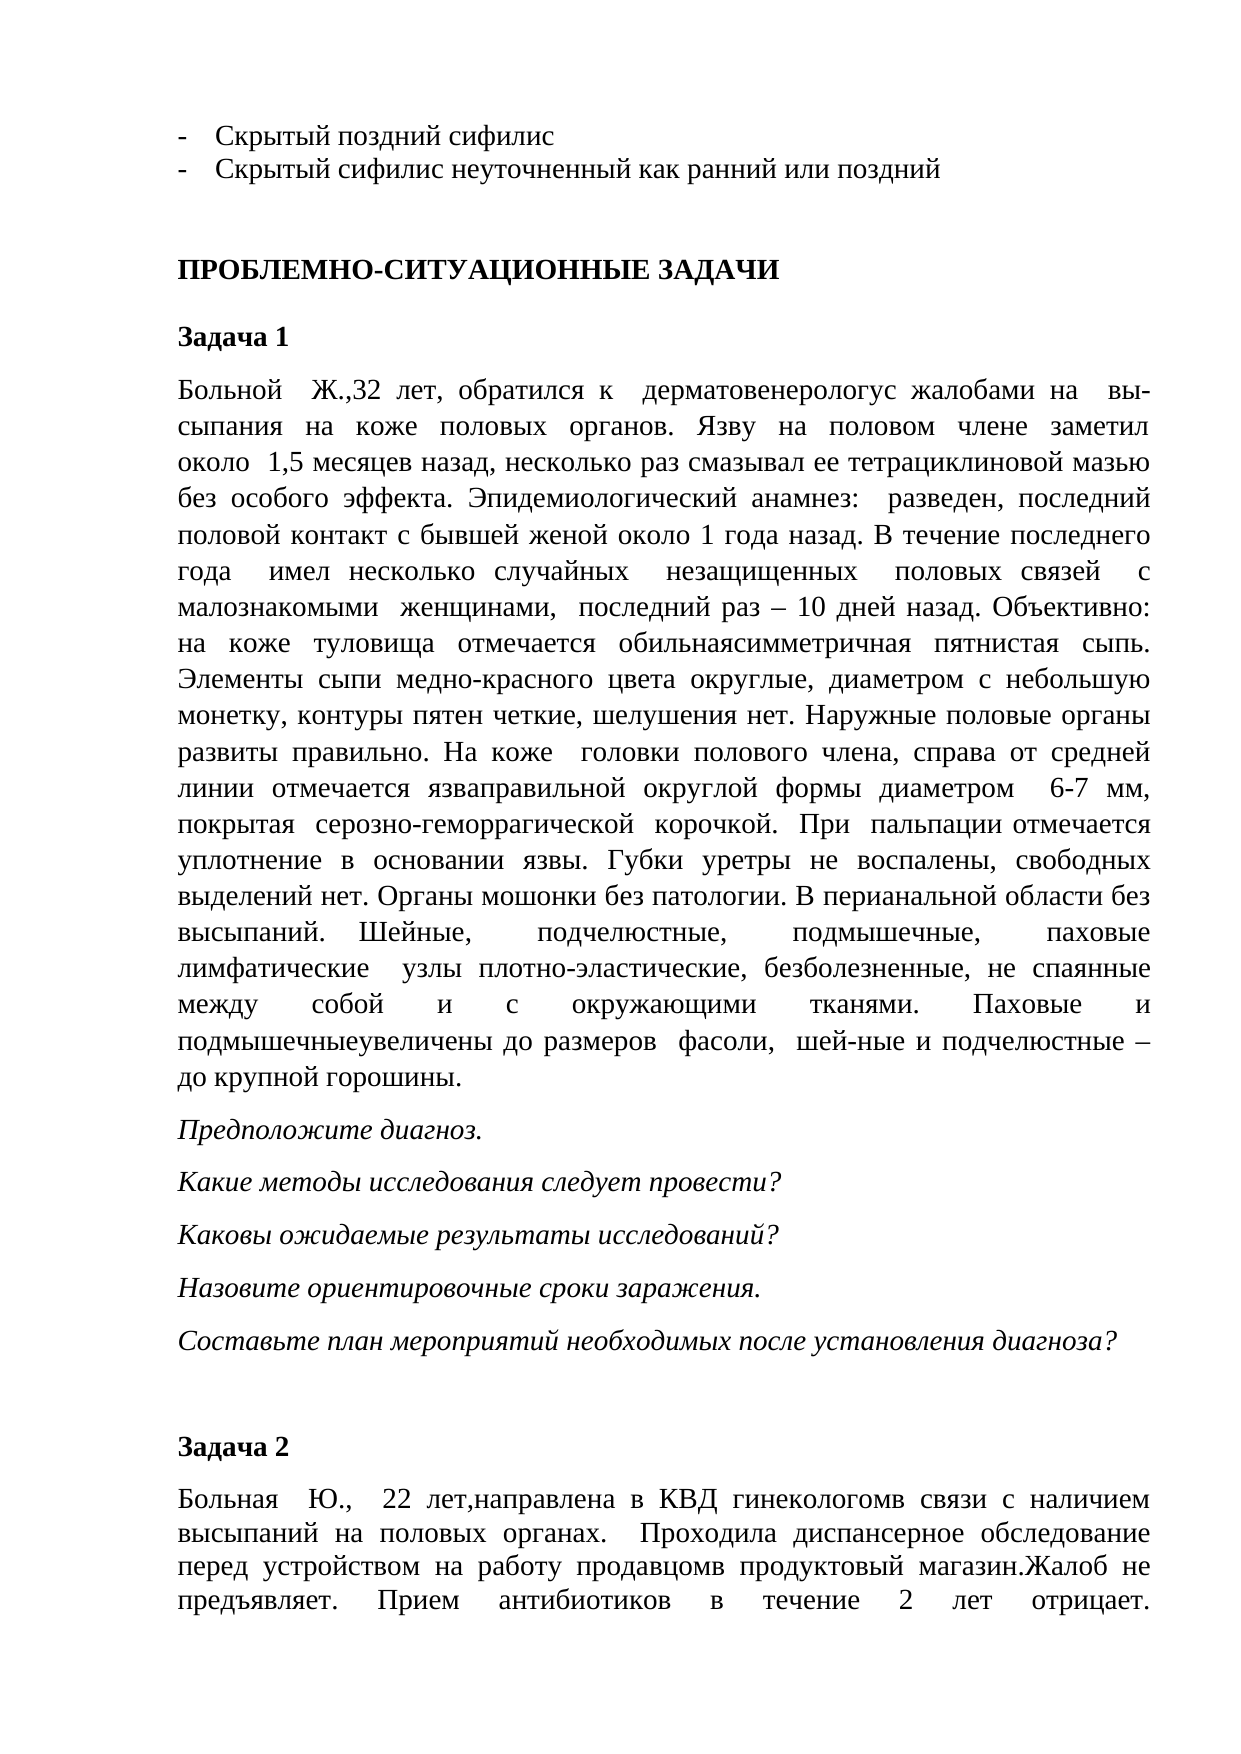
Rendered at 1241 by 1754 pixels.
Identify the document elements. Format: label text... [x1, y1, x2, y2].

text Больной Ж.,32 лет, обратился к дерматовенерологус жалобами на вы-сыпания на коже половых органов. Язву на половом члене заметил около 1,5 месяцев назад, несколько раз смазывал ее тетрациклиновой мазью без особого эффекта. Эпидемиологический анамнез: разведен, последний половой контакт с бывшей женой около 1 года назад. В течение последнего года имел несколько случайных незащищенных половых связей с малознакомыми женщинами, последний раз – 10 дней назад. Объективно: на коже туловища отмечается обильнаясимметричная пятнистая сыпь. Элементы сыпи медно-красного цвета округлые, диаметром с небольшую монетку, контуры пятен четкие, шелушения нет. Наружные половые органы развиты правильно. На коже головки полового члена, справа от средней линии отмечается язваправильной округлой формы диаметром 6-, покрытая серозно-геморрагической корочкой. При пальпации отмечается уплотнение в основании язвы. Губки уретры не воспалены, свободных выделений нет. Органы мошонки без патологии. В перианальной области без высыпаний. Шейные, подчелюстные, подмышечные, паховые лимфатические узлы плотно-эластические, безболезненные, не спаянные между собой и с окружающими тканями. Паховые и подмышечныеувеличены до размеров фасоли, шей-ные и подчелюстные – до крупной горошины. [177, 372, 1152, 1092]
text Какие методы исследования следует провести? [177, 1164, 1152, 1198]
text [177, 1481, 1152, 1616]
list Скрытый сифилис неуточненный как ранний или поздний [177, 152, 1152, 185]
text Задача 1 [177, 319, 1152, 353]
text Каковы ожидаемые результаты исследований? [177, 1217, 1152, 1251]
text ПРОБЛЕМНО-СИТУАЦИОННЫЕ ЗАДАЧИ [177, 252, 1152, 286]
text Задача 2 [177, 1429, 1152, 1462]
text Предположите диагноз. [177, 1112, 1152, 1145]
list Скрытый поздний сифилис [177, 118, 1152, 152]
text Составьте план мероприятий необходимых после установления диагноза? [177, 1323, 1152, 1357]
text Назовите ориентировочные сроки заражения. [177, 1270, 1152, 1304]
